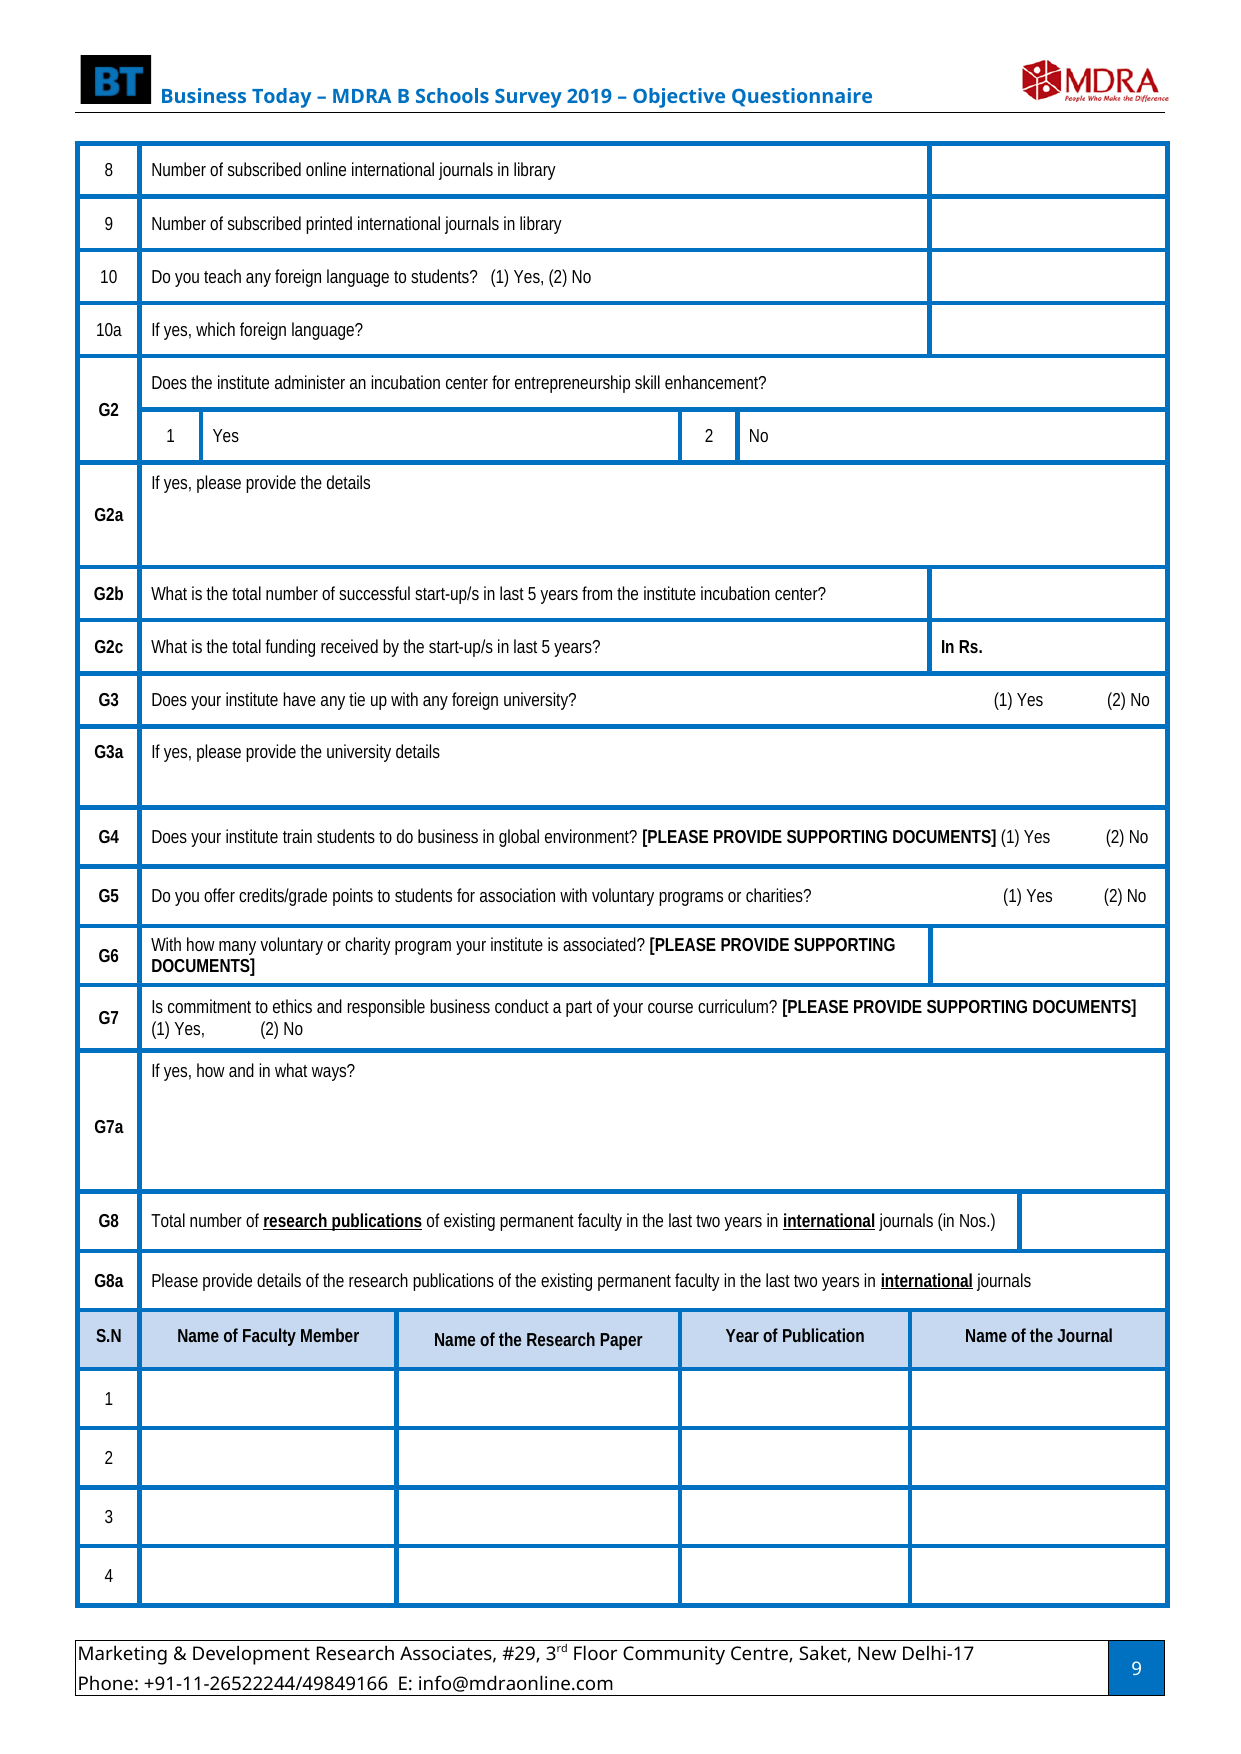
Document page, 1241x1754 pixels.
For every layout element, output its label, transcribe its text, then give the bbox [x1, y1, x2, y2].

table_cell If yes, which foreign language? [142, 305, 927, 354]
table_cell [142, 1371, 394, 1426]
table_cell [1022, 1194, 1165, 1248]
table_cell [932, 252, 1165, 301]
table_cell [142, 1430, 394, 1485]
table_cell [912, 1371, 1165, 1426]
table_cell G7a [80, 1053, 137, 1189]
picture [80, 55, 152, 104]
table_cell G3 [80, 676, 137, 724]
table_cell [399, 1430, 678, 1485]
table_cell [682, 1430, 908, 1485]
table_cell G8 [80, 1194, 137, 1248]
table_cell S.N [80, 1312, 137, 1367]
table_cell Does your institute have any tie up with any foreign university? (1) Yes (2) No [142, 676, 1165, 724]
table_cell If yes, please provide the university details [142, 729, 1165, 805]
table_cell G3a [80, 729, 137, 805]
table_cell G2c [80, 622, 137, 671]
table_cell G2 [80, 358, 137, 460]
table_cell 4 [80, 1548, 137, 1603]
table_cell G2b [80, 569, 137, 618]
table_cell G2a [80, 465, 137, 564]
table_cell Do you offer credits/grade points to students for association with voluntary programs or charities? (1) Yes (2) No [142, 869, 1165, 923]
table_cell 1 [80, 1371, 137, 1426]
table_cell If yes, how and in what ways? [142, 1053, 1165, 1189]
table_cell Is commitment to ethics and responsible business conduct a part of your course curriculum? [PLEASE PROVIDE SUPPORTING DOCUMENTS] (1) Yes, (2) No [142, 987, 1165, 1048]
picture [1011, 55, 1181, 105]
table_cell [399, 1490, 678, 1544]
table_cell [682, 1371, 908, 1426]
table_cell [932, 305, 1165, 354]
table_cell [912, 1490, 1165, 1544]
table_cell Name of Faculty Member [142, 1312, 394, 1367]
table_cell Does the institute administer an incubation center for entrepreneurship skill enhancement? [142, 358, 1165, 407]
table_cell [399, 1548, 678, 1603]
table_cell No [740, 412, 1165, 460]
table_cell Yes [203, 412, 678, 460]
table_cell [142, 1548, 394, 1603]
table_cell 8 [80, 146, 137, 194]
table_cell [682, 1490, 908, 1544]
table_cell Does your institute train students to do business in global environment? [PLEASE PROVIDE SUPPORTING DOCUMENTS] (1) Yes (2) No [142, 810, 1165, 864]
table_cell What is the total number of successful start-up/s in last 5 years from the institute incubation center? [142, 569, 927, 618]
table_cell 2 [682, 412, 735, 460]
table_cell [912, 1548, 1165, 1603]
table_cell 3 [80, 1490, 137, 1544]
table_cell G4 [80, 810, 137, 864]
table_cell What is the total funding received by the start-up/s in last 5 years? [142, 622, 927, 671]
table_cell [912, 1430, 1165, 1485]
table_cell If yes, please provide the details [142, 465, 1165, 564]
table_cell [932, 199, 1165, 247]
table_cell G7 [80, 987, 137, 1048]
table_cell Number of subscribed online international journals in library [142, 146, 927, 194]
table_cell In Rs. [932, 622, 1165, 671]
table_cell G5 [80, 869, 137, 923]
table_cell G6 [80, 928, 137, 982]
table_cell 10 [80, 252, 137, 301]
table_cell [682, 1548, 908, 1603]
table_cell Number of subscribed printed international journals in library [142, 199, 927, 247]
table_cell 10a [80, 305, 137, 354]
table_cell G8a [80, 1253, 137, 1307]
table_cell 2 [80, 1430, 137, 1485]
table_cell 9 [80, 199, 137, 247]
table_cell [933, 928, 1165, 982]
table_cell Name of the Journal [912, 1312, 1165, 1367]
table_cell Total number of research publications of existing permanent faculty in the last two years in international journals (in Nos.) [142, 1194, 1017, 1248]
table_cell [932, 569, 1165, 618]
table_cell Do you teach any foreign language to students? (1) Yes, (2) No [142, 252, 927, 301]
table_cell Please provide details of the research publications of the existing permanent faculty in the last two years in international journals [142, 1253, 1165, 1307]
table_cell [142, 1490, 394, 1544]
table_cell [399, 1371, 678, 1426]
table_cell With how many voluntary or charity program your institute is associated? [PLEASE PROVIDE SUPPORTING DOCUMENTS] [142, 928, 928, 982]
table_cell 1 [142, 412, 199, 460]
table_cell Year of Publication [682, 1312, 908, 1367]
table_cell [932, 146, 1165, 194]
table_cell Name of the Research Paper [399, 1312, 678, 1367]
